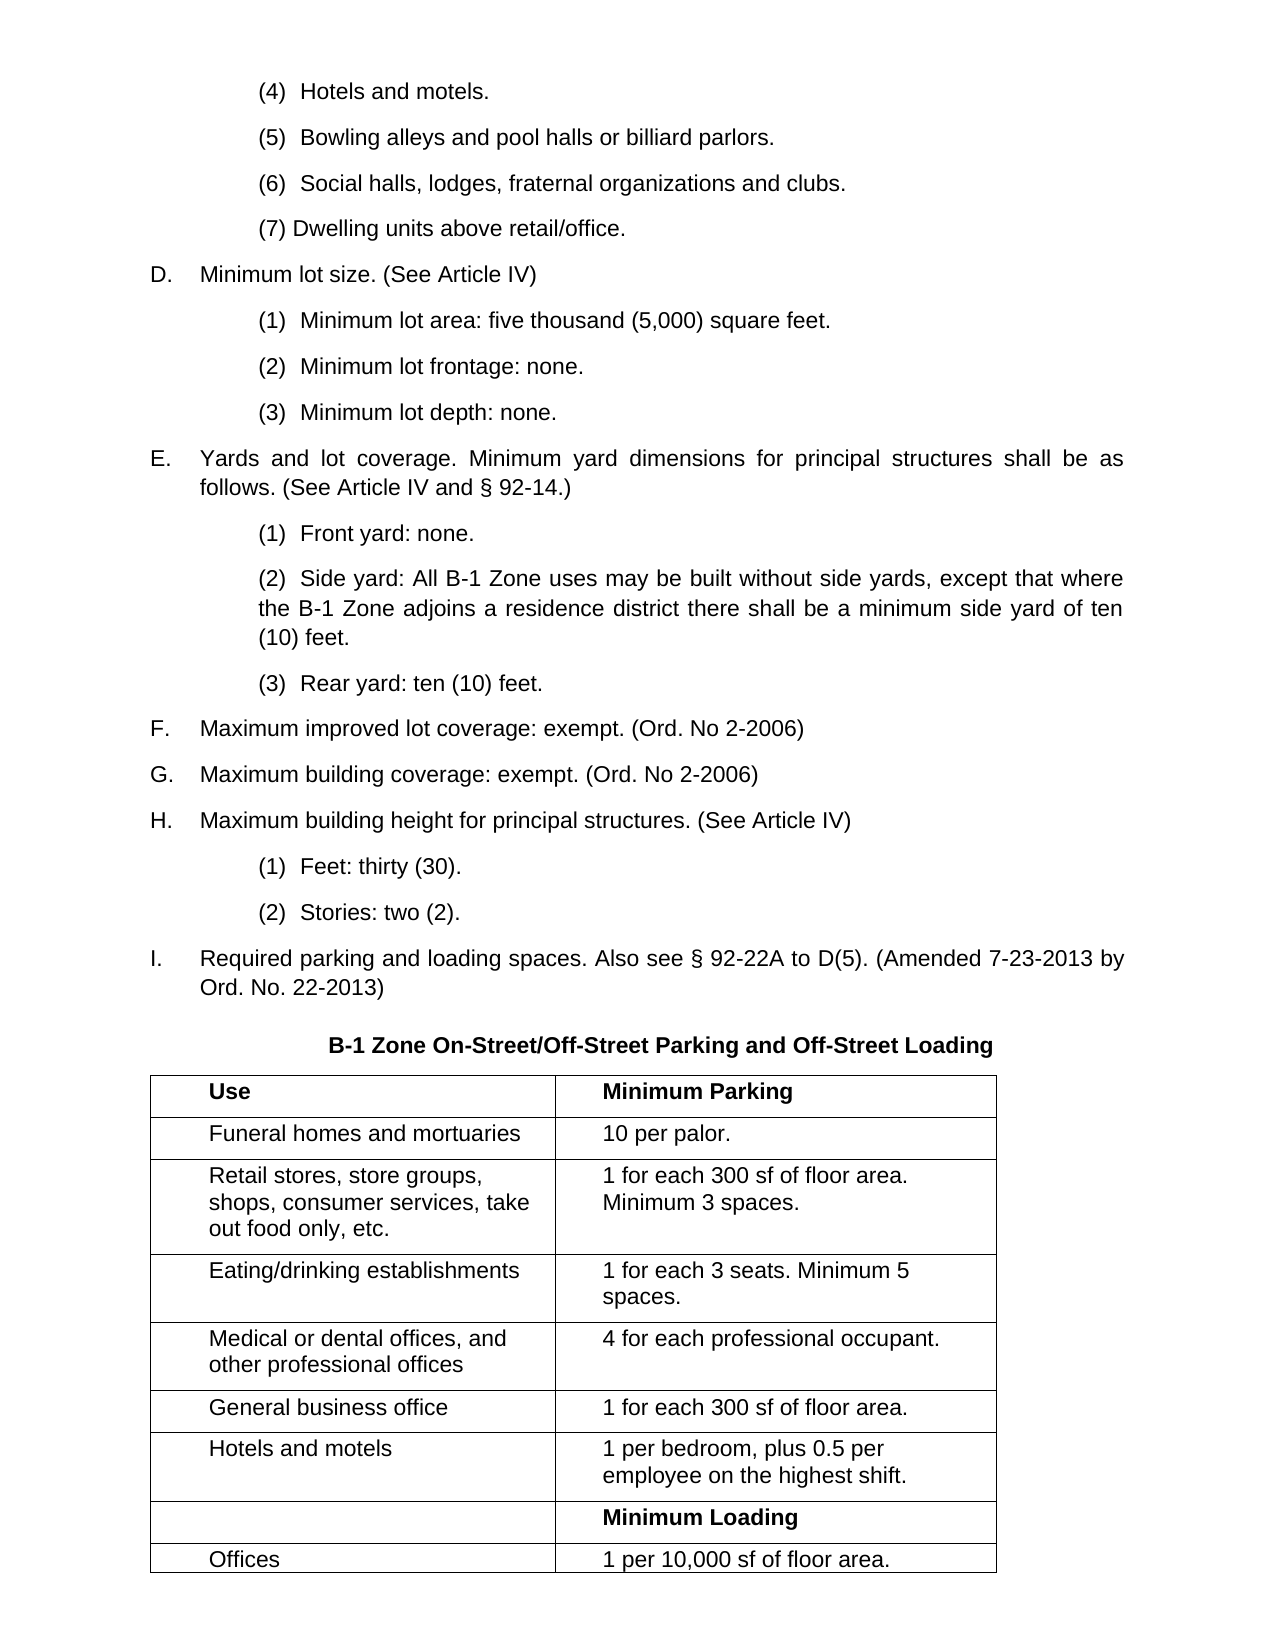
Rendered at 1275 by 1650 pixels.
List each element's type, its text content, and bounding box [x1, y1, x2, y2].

text (4) Hotels and motels. [150, 75, 1125, 104]
table_cell [151, 1502, 555, 1543]
text (1) Minimum lot area: five thousand (5,000) square feet. [150, 304, 1125, 333]
table_cell 1 per bedroom, plus 0.5 per employee on the highest shift. [556, 1433, 996, 1501]
table_header Use [151, 1076, 555, 1117]
text (1) Feet: thirty (30). [150, 850, 1125, 879]
table_cell 1 for each 300 sf of floor area. [556, 1391, 996, 1432]
table_cell 10 per palor. [556, 1118, 996, 1159]
text B-1 Zone On-Street/Off-Street Parking and Off-Street Loading [197, 1029, 1125, 1058]
text (2) Side yard: All B-1 Zone uses may be built without side yards, except that where the B-1 Zone adjoins a residence district there shall be a minimum side yard of ten (10) feet. [150, 562, 1125, 650]
text (3) Rear yard: ten (10) feet. [150, 667, 1125, 696]
table_cell 1 for each 300 sf of floor area. Minimum 3 spaces. [556, 1160, 996, 1254]
text (2) Minimum lot frontage: none. [150, 350, 1125, 379]
text (6) Social halls, lodges, fraternal organizations and clubs. [150, 167, 1125, 196]
table_cell Retail stores, store groups, shops, consumer services, take out food only, etc. [151, 1160, 555, 1254]
text H. Maximum building height for principal structures. (See Article IV) [150, 804, 1125, 833]
text G. Maximum building coverage: exempt. (Ord. No 2-2006) [150, 758, 1125, 787]
table_header Minimum Parking [556, 1076, 996, 1117]
text F. Maximum improved lot coverage: exempt. (Ord. No 2-2006) [150, 712, 1125, 742]
table_cell Medical or dental offices, and other professional offices [151, 1323, 555, 1390]
table_cell Eating/drinking establishments [151, 1255, 555, 1322]
table_cell Minimum Loading [556, 1502, 996, 1543]
table_cell General business office [151, 1391, 555, 1432]
text (7) Dwelling units above retail/office. [150, 212, 1125, 242]
table_cell Offices [151, 1544, 555, 1572]
table_cell Funeral homes and mortuaries [151, 1118, 555, 1159]
text (2) Stories: two (2). [150, 896, 1125, 925]
text (3) Minimum lot depth: none. [150, 396, 1125, 425]
text (1) Front yard: none. [150, 517, 1125, 546]
table_cell 1 for each 3 seats. Minimum 5 spaces. [556, 1255, 996, 1322]
text E. Yards and lot coverage. Minimum yard dimensions for principal structures shall be as follows. (See Article IV and § 92-14.) [150, 442, 1125, 500]
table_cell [556, 1544, 996, 1572]
text I. Required parking and loading spaces. Also see § 92-22A to D(5). (Amended 7-23-2013 by Ord. No. 22-2013) [150, 942, 1125, 1000]
table_cell 4 for each professional occupant. [556, 1323, 996, 1390]
table_cell Hotels and motels [151, 1433, 555, 1501]
text D. Minimum lot size. (See Article IV) [150, 258, 1125, 287]
text (5) Bowling alleys and pool halls or billiard parlors. [150, 121, 1125, 150]
